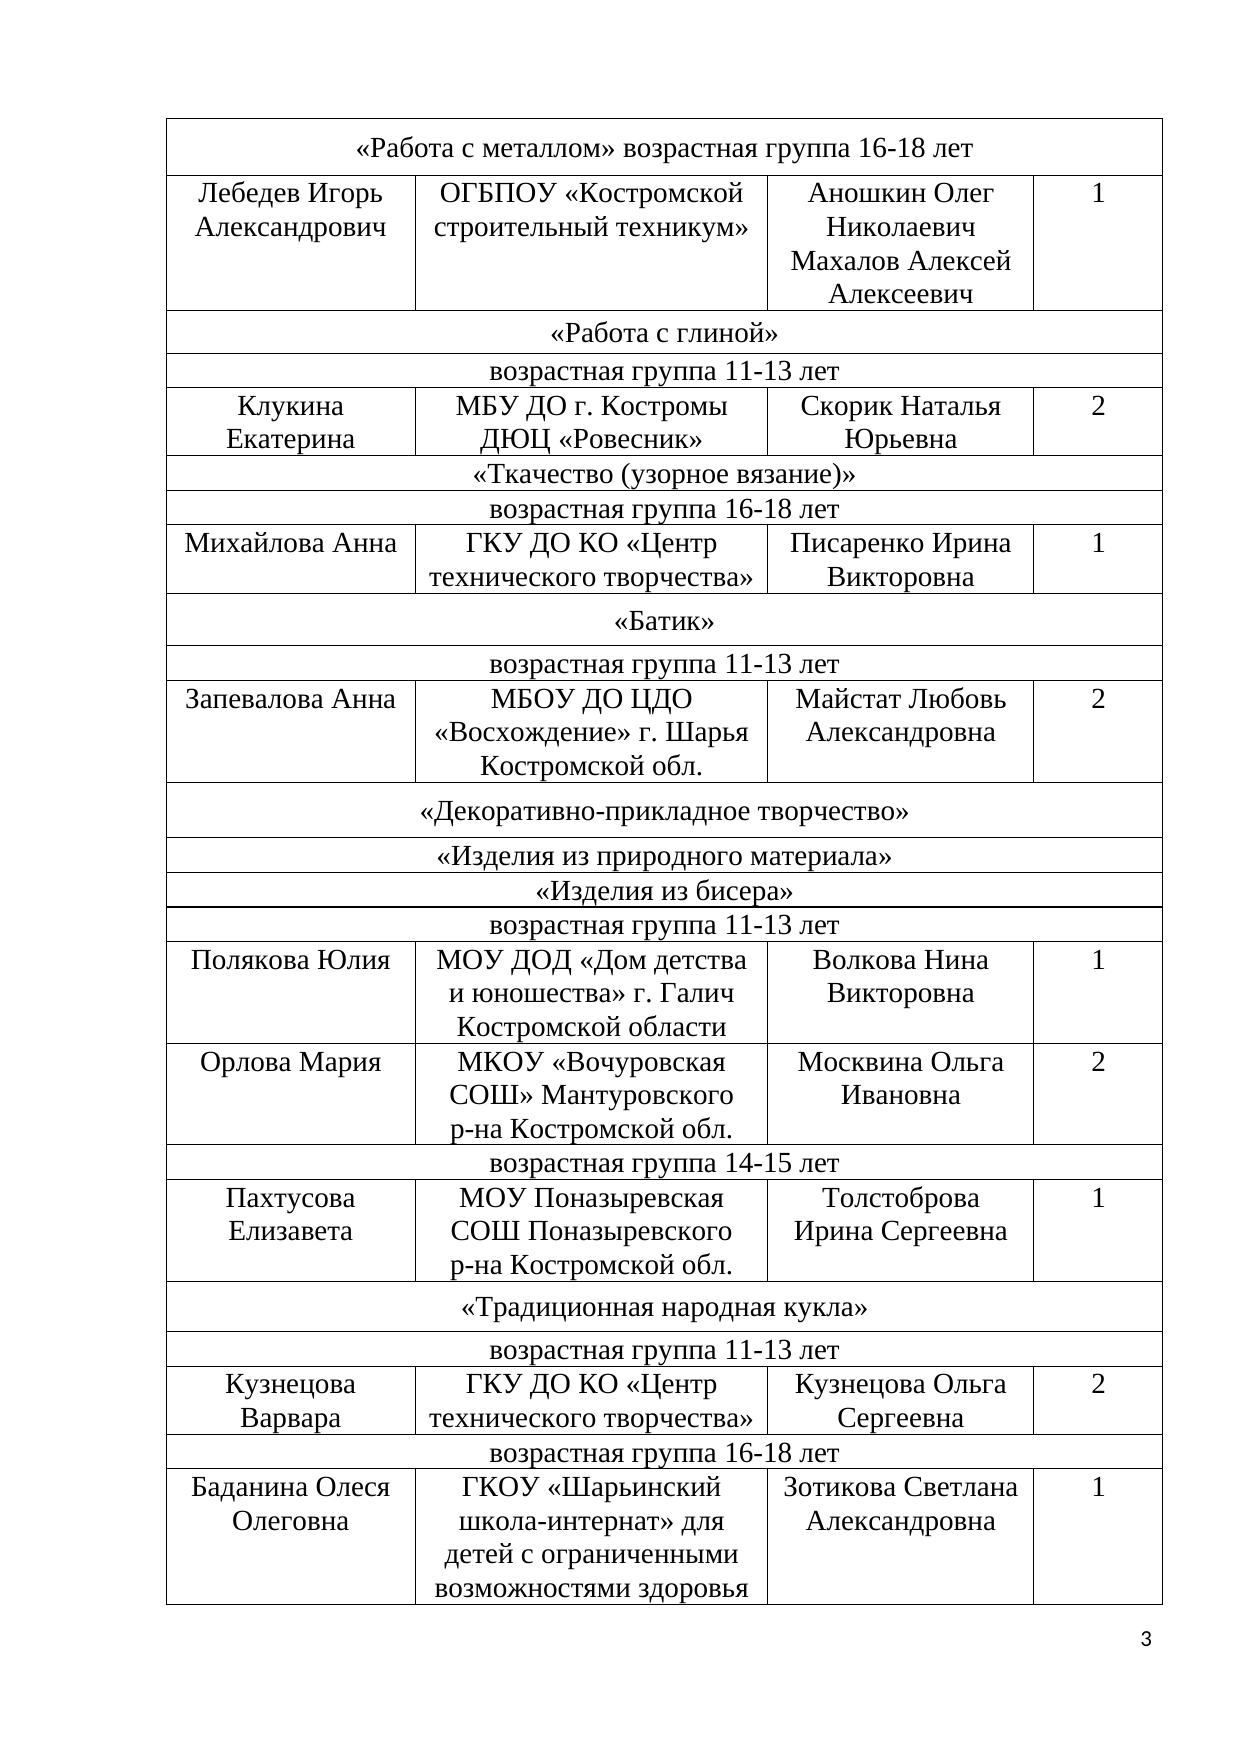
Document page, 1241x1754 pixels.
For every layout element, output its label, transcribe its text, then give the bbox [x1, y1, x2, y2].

table_cell возрастная группа 11-13 лет [167, 646, 1162, 680]
table_cell возрастная группа 16-18 лет [167, 491, 1162, 524]
table_cell ГКУ ДО КО «Центр технического творчества» [416, 1367, 767, 1434]
table_cell возрастная группа 11-13 лет [167, 908, 1162, 941]
table_cell Кузнецова Ольга Сергеевна [768, 1367, 1033, 1434]
table_cell 1 [1034, 176, 1162, 310]
table_cell МБОУ ДО ЦДО «Восхождение» г. Шарья Костромской обл. [416, 681, 767, 782]
table_cell «Изделия из природного материала» [167, 838, 1162, 872]
table_cell ГКУ ДО КО «Центр технического творчества» [416, 525, 767, 592]
table_cell Писаренко Ирина Викторовна [768, 525, 1033, 592]
table_cell Полякова Юлия [167, 942, 415, 1043]
table_cell «Работа с металлом» возрастная группа 16-18 лет [167, 119, 1162, 174]
table_cell Михайлова Анна [167, 525, 415, 592]
table_cell Клукина Екатерина [167, 388, 415, 455]
table_cell «Батик» [167, 594, 1162, 645]
table_cell ОГБПОУ «Костромской строительный техникум» [416, 176, 767, 310]
table_cell Толстоброва Ирина Сергеевна [768, 1180, 1033, 1281]
table_cell Скорик Наталья Юрьевна [768, 388, 1033, 455]
table_cell «Изделия из бисера» [167, 873, 1162, 906]
table_cell МБУ ДО г. Костромы ДЮЦ «Ровесник» [416, 388, 767, 455]
table_cell возрастная группа 11-13 лет [167, 354, 1162, 387]
table_cell возрастная группа 16-18 лет [167, 1435, 1162, 1468]
table_cell Аношкин Олег Николаевич Махалов Алексей Алексеевич [768, 176, 1033, 310]
table_cell 2 [1034, 388, 1162, 455]
table_cell Москвина Ольга Ивановна [768, 1044, 1033, 1144]
table_cell 1 [1034, 525, 1162, 592]
table_cell «Ткачество (узорное вязание)» [167, 456, 1162, 490]
table_cell МОУ ДОД «Дом детства и юношества» г. Галич Костромской области [416, 942, 767, 1043]
table_cell ГКОУ «Шарьинский школа-интернат» для детей с ограниченными возможностями здоровья [416, 1469, 767, 1603]
table_cell 1 [1034, 1180, 1162, 1281]
table_cell МОУ Поназыревская СОШ Поназыревского р-на Костромской обл. [416, 1180, 767, 1281]
table_cell 2 [1034, 681, 1162, 782]
table_cell Волкова Нина Викторовна [768, 942, 1033, 1043]
table_cell «Традиционная народная кукла» [167, 1282, 1162, 1331]
table_cell Лебедев Игорь Александрович [167, 176, 415, 310]
table_cell «Декоративно-прикладное творчество» [167, 783, 1162, 837]
table_cell Майстат Любовь Александровна [768, 681, 1033, 782]
table_cell Пахтусова Елизавета [167, 1180, 415, 1281]
table_cell 1 [1034, 942, 1162, 1043]
table_cell «Работа с глиной» [167, 311, 1162, 352]
table_cell Орлова Мария [167, 1044, 415, 1144]
table_cell Запевалова Анна [167, 681, 415, 782]
table_cell Баданина Олеся Олеговна [167, 1469, 415, 1603]
table_cell 2 [1034, 1367, 1162, 1434]
table_cell возрастная группа 14-15 лет [167, 1145, 1162, 1179]
table_cell 1 [1034, 1469, 1162, 1603]
table_cell 2 [1034, 1044, 1162, 1144]
table_cell Зотикова Светлана Александровна [768, 1469, 1033, 1603]
table_cell Кузнецова Варвара [167, 1367, 415, 1434]
table_cell возрастная группа 11-13 лет [167, 1332, 1162, 1366]
table_cell МКОУ «Вочуровская СОШ» Мантуровского р-на Костромской обл. [416, 1044, 767, 1144]
